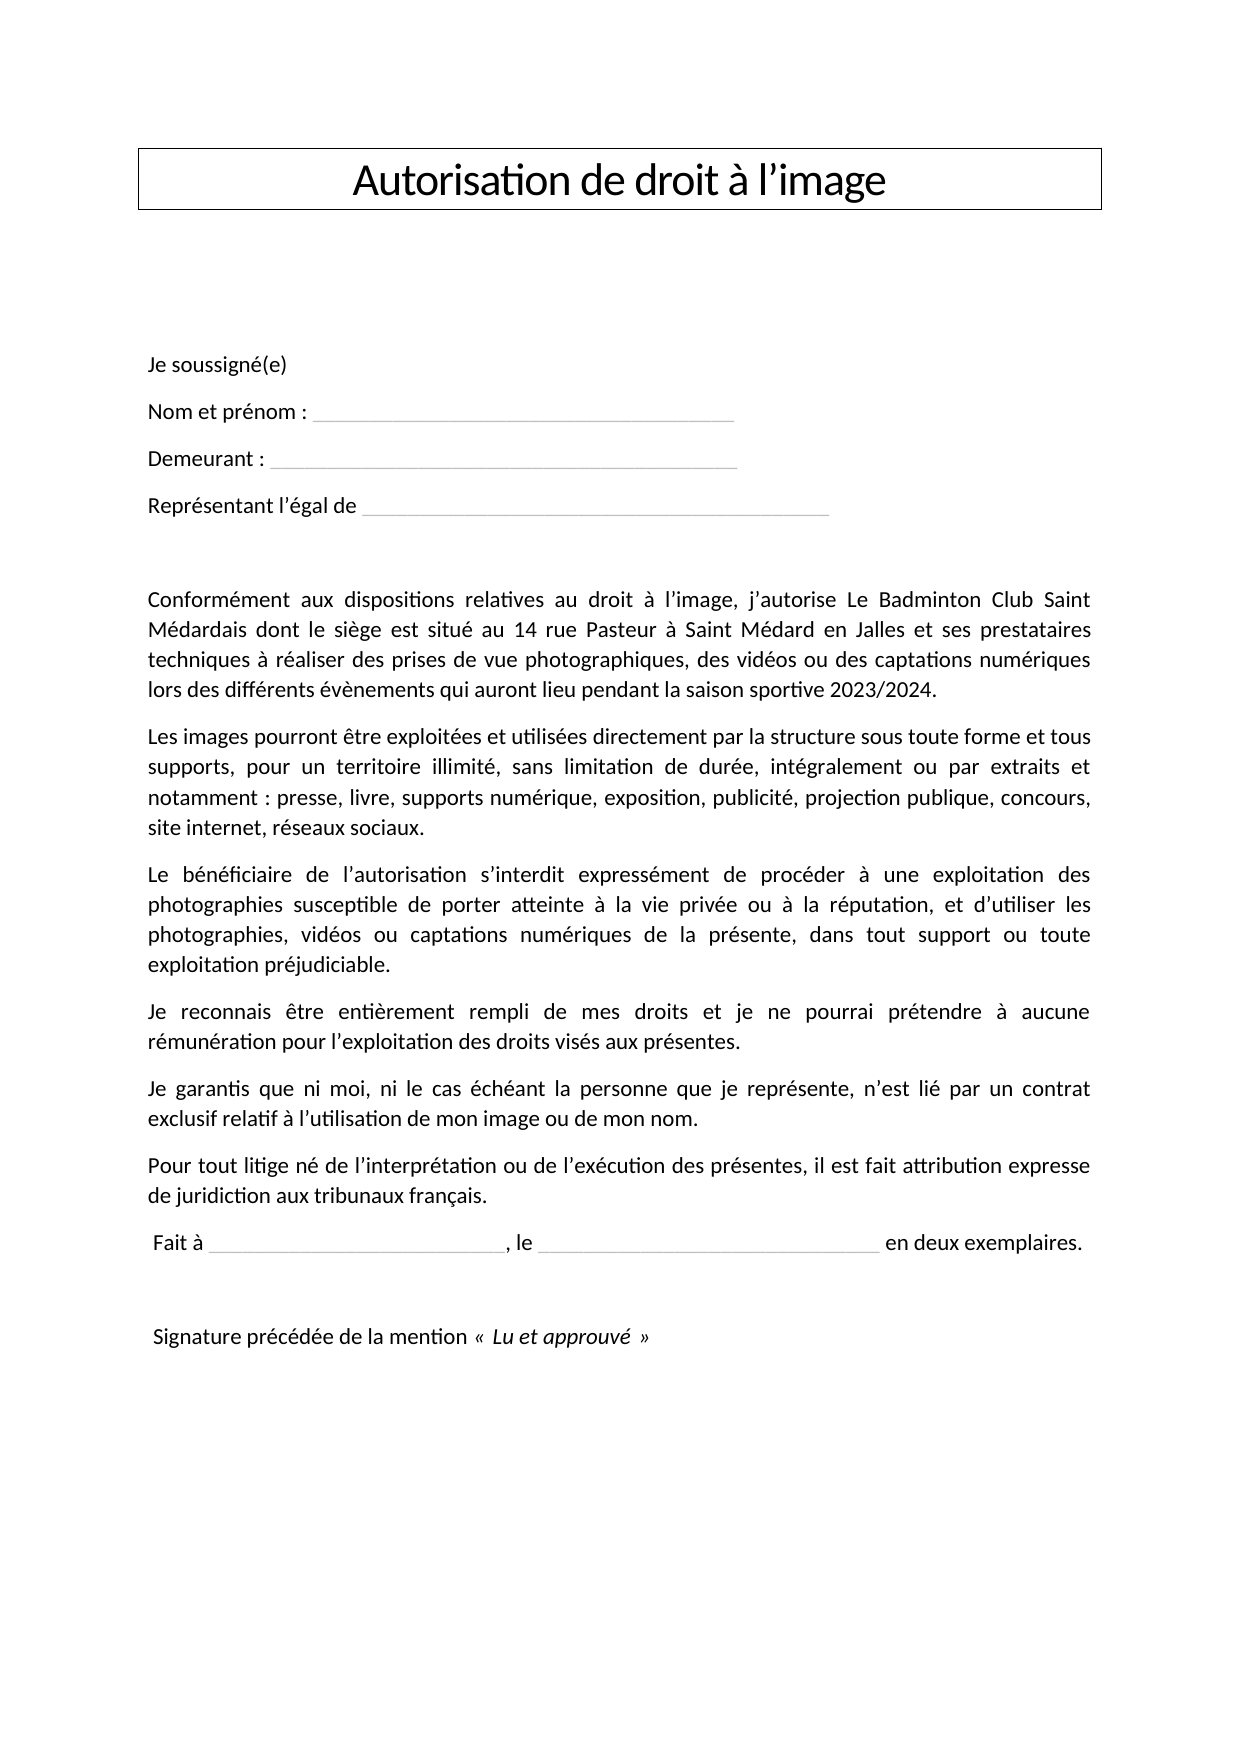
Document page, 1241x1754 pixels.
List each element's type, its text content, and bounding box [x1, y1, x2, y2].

title Autorisation de droit à l’image [139, 149, 1101, 209]
text Le bénéficiaire de l’autorisation s’interdit expressément de procéder à une exploitation des photographies susceptible de porter atteinte à la vie privée ou à la réputation, et d’utiliser les photographies, vidéos ou captations numériques de la présente, dans tout support ou toute exploitation préjudiciable. [148, 860, 1093, 978]
text Fait à __________________________, le ______________________________ en deux exemplaires. [148, 1228, 1093, 1257]
text Demeurant : _________________________________________ [148, 444, 1093, 472]
text Je garantis que ni moi, ni le cas échéant la personne que je représente, n’est lié par un contrat exclusif relatif à l’utilisation de mon image ou de mon nom. [148, 1074, 1093, 1133]
text Représentant l’égal de _________________________________________ [148, 491, 1093, 519]
text Nom et prénom : _____________________________________ [148, 397, 1093, 425]
text Je soussigné(e) [148, 350, 1093, 378]
text Signature précédée de la mention « Lu et approuvé » [148, 1322, 1093, 1350]
text Je reconnais être entièrement rempli de mes droits et je ne pourrai prétendre à aucune rémunération pour l’exploitation des droits visés aux présentes. [148, 997, 1093, 1056]
text Les images pourront être exploitées et utilisées directement par la structure sous toute forme et tous supports, pour un territoire illimité, sans limitation de durée, intégralement ou par extraits et notamment : presse, livre, supports numérique, exposition, publicité, projection publique, concours, site internet, réseaux sociaux. [148, 722, 1093, 841]
text Pour tout litige né de l’interprétation ou de l’exécution des présentes, il est fait attribution expresse de juridiction aux tribunaux français. [148, 1151, 1093, 1210]
text Conformément aux dispositions relatives au droit à l’image, j’autorise Le Badminton Club Saint Médardais dont le siège est situé au 14 rue Pasteur à Saint Médard en Jalles et ses prestataires techniques à réaliser des prises de vue photographiques, des vidéos ou des captations numériques lors des différents évènements qui auront lieu pendant la saison sportive 2023/2024. [148, 585, 1093, 703]
